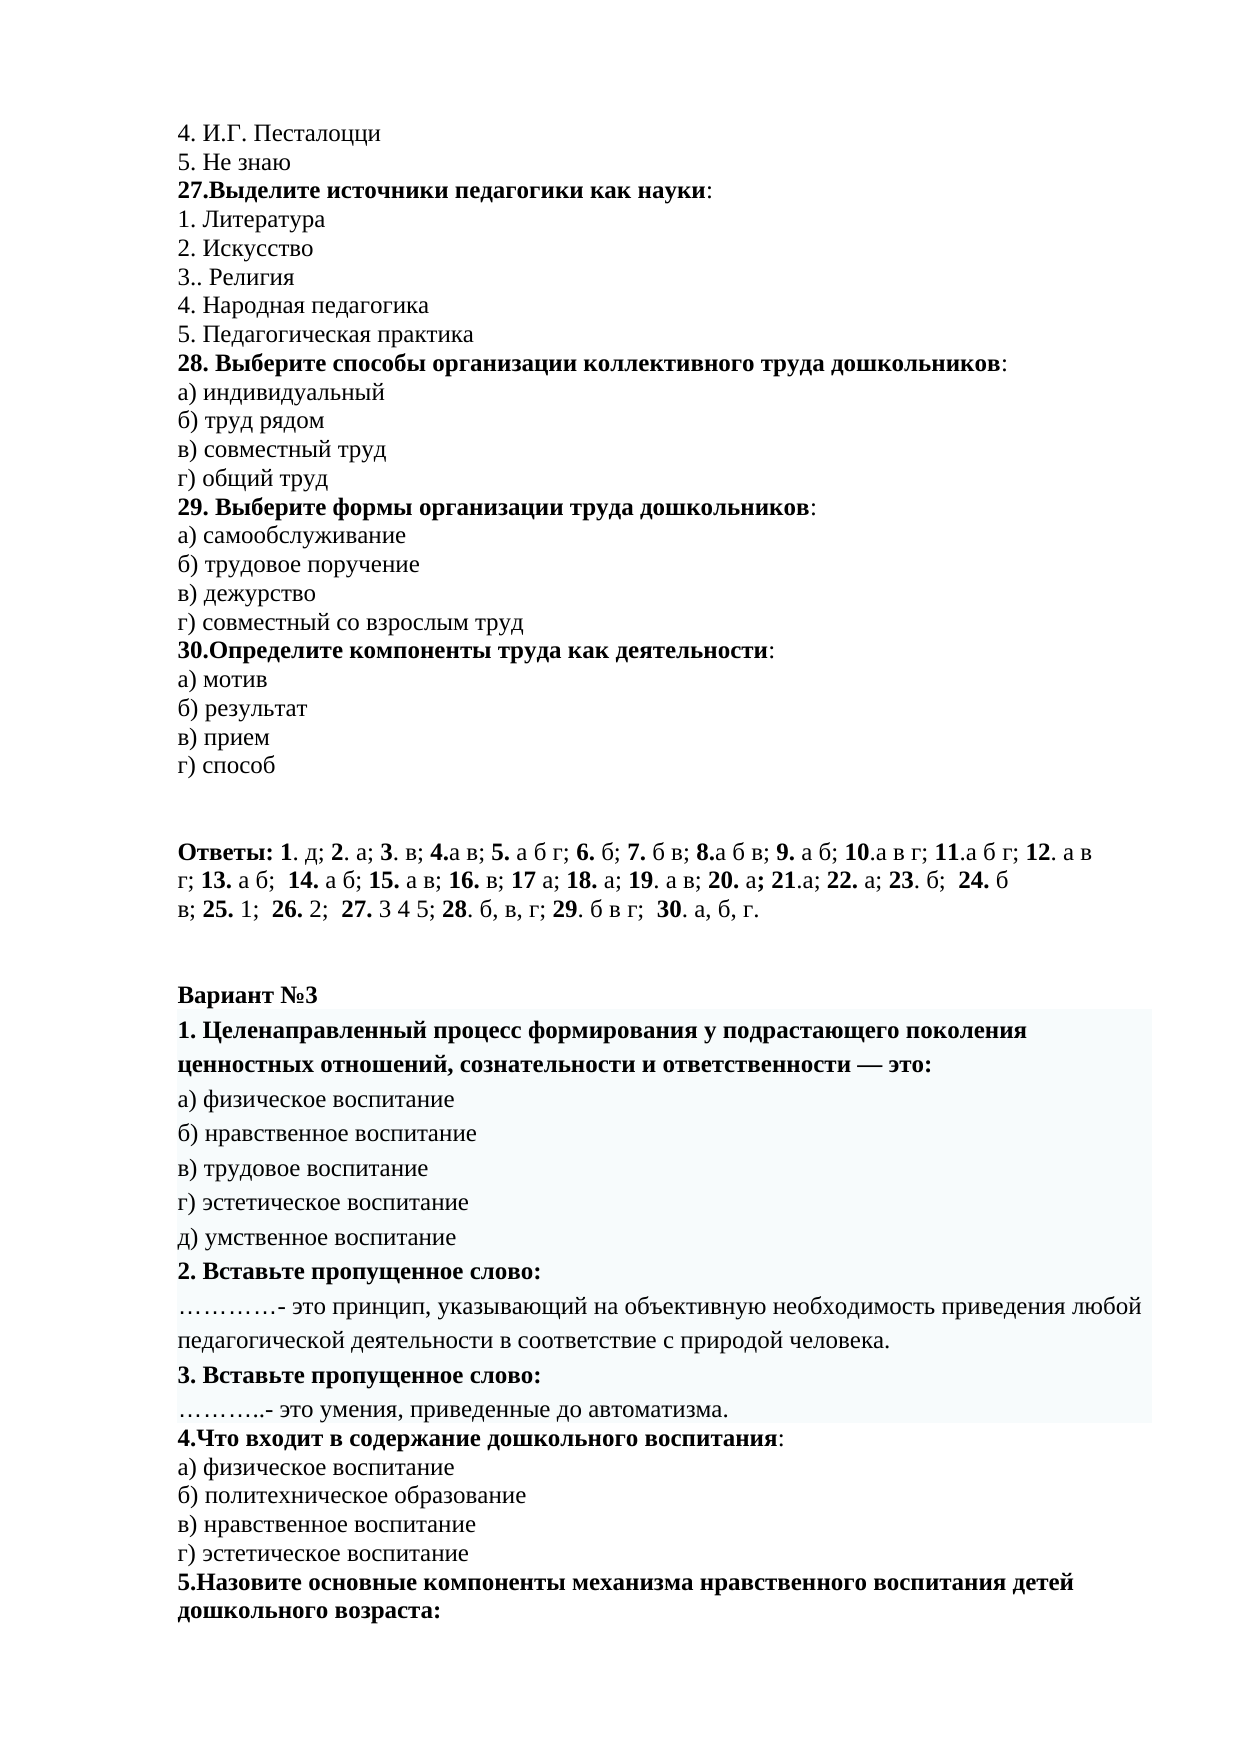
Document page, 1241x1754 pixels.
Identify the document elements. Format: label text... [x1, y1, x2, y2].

text а) мотив [177, 664, 1152, 693]
text …………- это принцип, указывающий на объективную необходимость приведения любой педагогической деятельности в соответствие с природой человека. [177, 1285, 1152, 1354]
text г) способ [177, 751, 1152, 779]
text д) умственное воспитание [177, 1216, 1152, 1251]
text г) общий труд [177, 463, 1152, 492]
text 3.. Религия [177, 262, 1152, 291]
text а) физическое воспитание [177, 1452, 1152, 1481]
text 5. Не знаю [177, 147, 1152, 176]
text в) нравственное воспитание [177, 1509, 1152, 1538]
text Ответы: 1. д; 2. а; 3. в; 4.а в; 5. а б г; 6. б; 7. б в; 8.а б в; 9. а б; 10.а в г; 11.а б г; 12. а в г; 13. а б; 14. а б; 15. а в; 16. в; 17 а; 18. а; 19. а в; 20. а; 21.а; 22. а; 23. б; 24. б в; 25. 1; 26. 2; 27. 3 4 5; 28. б, в, г; 29. б в г; 30. а, б, г. [177, 837, 1152, 923]
text 29. Выберите формы организации труда дошкольников: [177, 492, 1152, 521]
text б) труд рядом [177, 406, 1152, 434]
text 1.​ Целенаправленный процесс формирования у подрастающего поколения ценностных отношений, сознательности и ответственности — это: [177, 1009, 1152, 1078]
text 5. Педагогическая практика [177, 319, 1152, 348]
text б) трудовое поручение [177, 549, 1152, 578]
text 4.Что входит в содержание дошкольного воспитания: [177, 1423, 1152, 1452]
text в) прием [177, 722, 1152, 751]
text 4. И.Г. Песталоцци [177, 118, 1152, 147]
text 2. Искусство [177, 233, 1152, 262]
text ………..- это умения, приведенные до автоматизма. [177, 1389, 1152, 1423]
text а) физическое воспитание [177, 1078, 1152, 1113]
text б) нравственное воспитание [177, 1113, 1152, 1147]
text в) совместный труд [177, 434, 1152, 463]
text 30.Определите компоненты труда как деятельности: [177, 636, 1152, 664]
text г) эстетическое воспитание [177, 1182, 1152, 1216]
text 27.Выделите источники педагогики как науки: [177, 176, 1152, 204]
text 2.​ Вставьте пропущенное слово: [177, 1251, 1152, 1285]
text 4. Народная педагогика [177, 291, 1152, 319]
text г) эстетическое воспитание [177, 1538, 1152, 1567]
text г) совместный со взрослым труд [177, 607, 1152, 636]
text б) результат [177, 693, 1152, 722]
text в) дежурство [177, 578, 1152, 607]
text в) трудовое воспитание [177, 1147, 1152, 1182]
text 3.​ Вставьте пропущенное слово: [177, 1354, 1152, 1389]
text а) индивидуальный [177, 377, 1152, 406]
text 5.Назовите основные компоненты механизма нравственного воспитания детей дошкольного возраста: [177, 1567, 1152, 1624]
text б) политехническое образование [177, 1481, 1152, 1509]
text 28. Выберите способы организации коллективного труда дошкольников: [177, 348, 1152, 377]
text Вариант №3 [177, 981, 1152, 1009]
text а) самообслуживание [177, 521, 1152, 549]
text 1. Литература [177, 204, 1152, 233]
